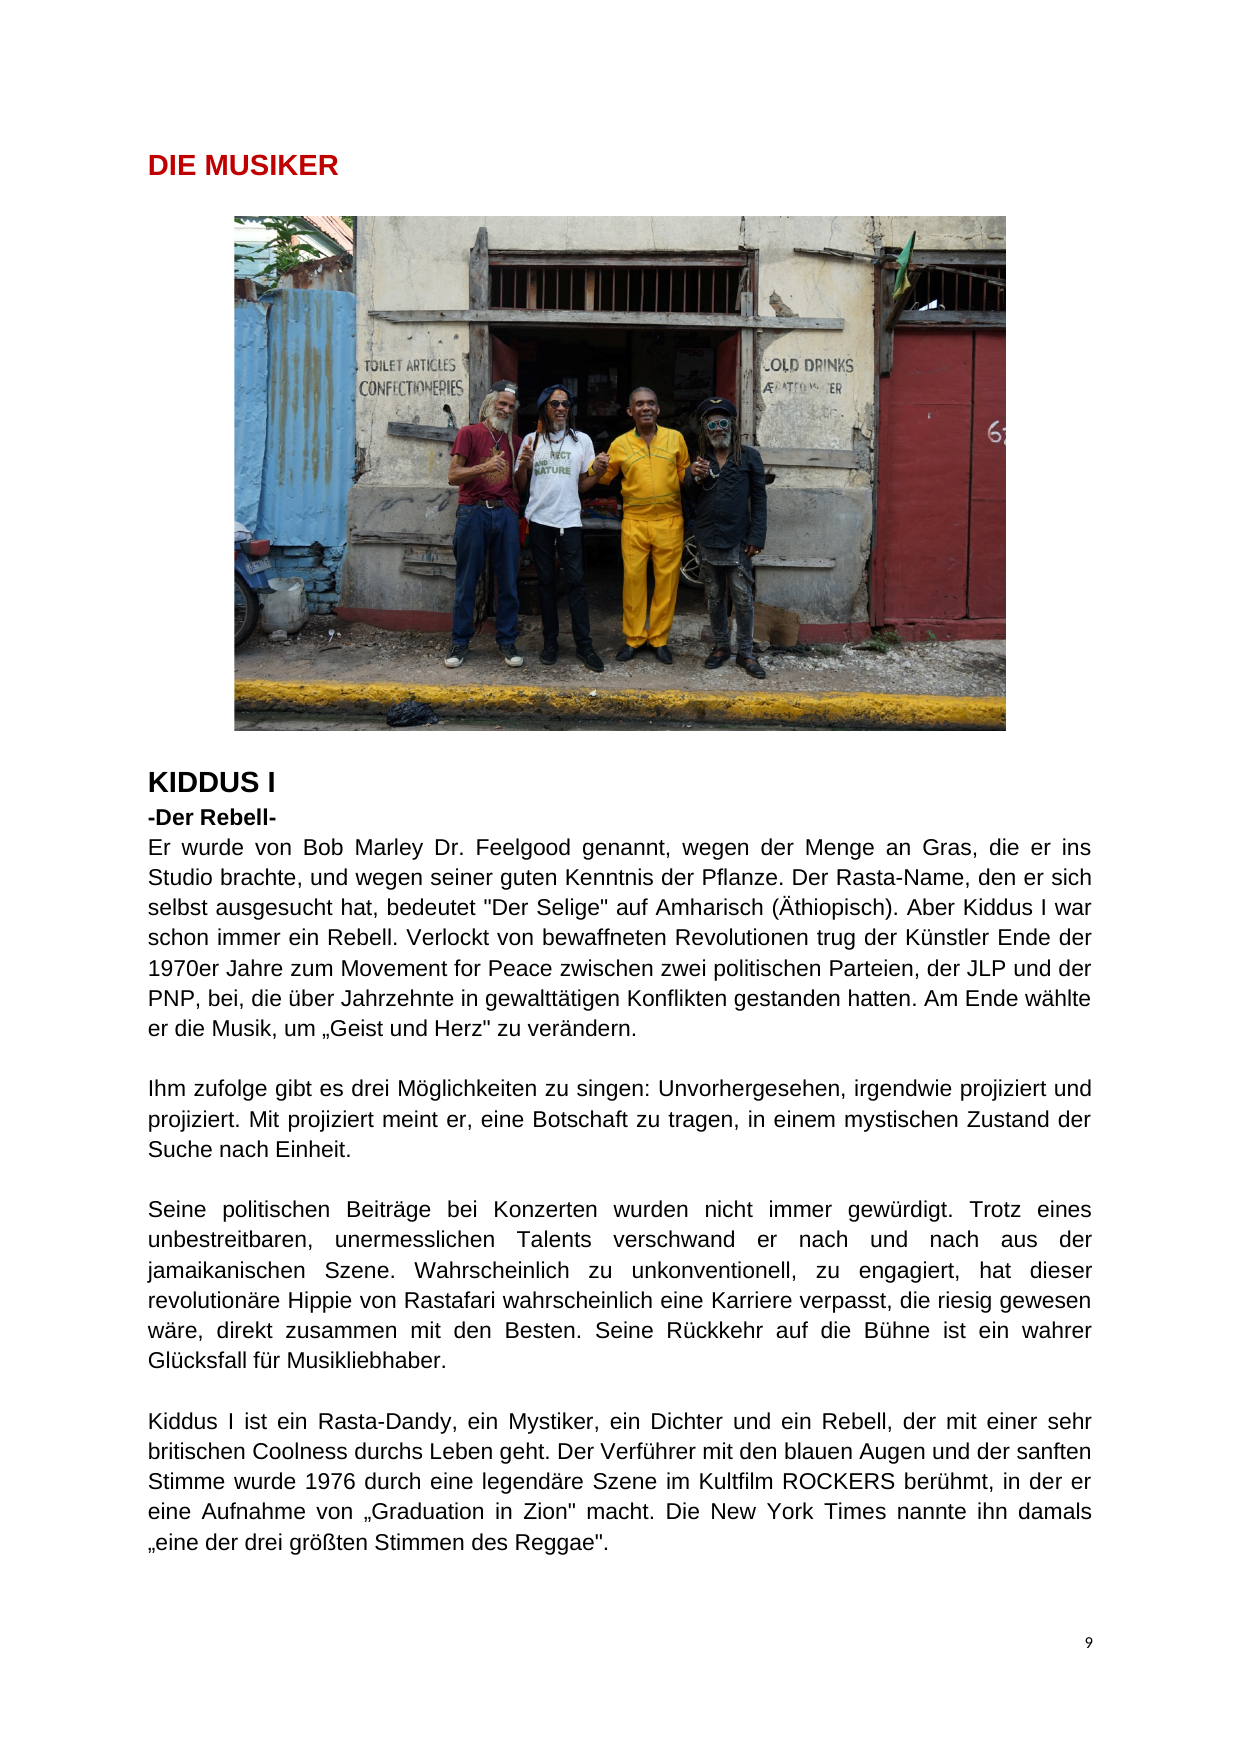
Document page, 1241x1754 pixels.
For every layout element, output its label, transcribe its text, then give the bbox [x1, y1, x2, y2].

text Seine politischen Beiträge bei Konzerten wurden nicht immer gewürdigt. Trotz eines unbestreitbaren, unermesslichen Talents verschwand er nach und nach aus der jamaikanischen Szene. Wahrscheinlich zu unkonventionell, zu engagiert, hat dieser revolutionäre Hippie von Rastafari wahrscheinlich eine Karriere verpasst, die riesig gewesen wäre, direkt zusammen mit den Besten. Seine Rückkehr auf die Bühne ist ein wahrer Glücksfall für Musikliebhaber. [148, 1196, 1093, 1374]
text Kiddus I ist ein Rasta-Dandy, ein Mystiker, ein Dichter und ein Rebell, der mit einer sehr britischen Coolness durchs Leben geht. Der Verführer mit den blauen Augen und der sanften Stimme wurde 1976 durch eine legendäre Szene im Kultfilm ROCKERS berühmt, in der er eine Aufnahme von „Graduation in Zion" macht. Die New York Times nannte ihn damals „eine der drei größten Stimmen des Reggae". [148, 1408, 1093, 1555]
text KIDDUS I [148, 765, 1093, 798]
text Er wurde von Bob Marley Dr. Feelgood genannt, wegen der Menge an Gras, die er ins Studio brachte, und wegen seiner guten Kenntnis der Pflanze. Der Rasta-Name, den er sich selbst ausgesucht hat, bedeutet "Der Selige" auf Amharisch (Äthiopisch). Aber Kiddus I war schon immer ein Rebell. Verlockt von bewaffneten Revolutionen trug der Künstler Ende der 1970er Jahre zum Movement for Peace zwischen zwei politischen Parteien, der JLP und der PNP, bei, die über Jahrzehnte in gewalttätigen Konflikten gestanden hatten. Am Ende wählte er die Musik, um „Geist und Herz" zu verändern. [148, 834, 1093, 1041]
text Ihm zufolge gibt es drei Möglichkeiten zu singen: Unvorhergesehen, irgendwie projiziert und projiziert. Mit projiziert meint er, eine Botschaft zu tragen, in einem mystischen Zustand der Suche nach Einheit. [148, 1075, 1093, 1162]
text -Der Rebell- [148, 803, 1093, 830]
picture [234, 216, 1006, 731]
text DIE MUSIKER [148, 148, 1093, 181]
